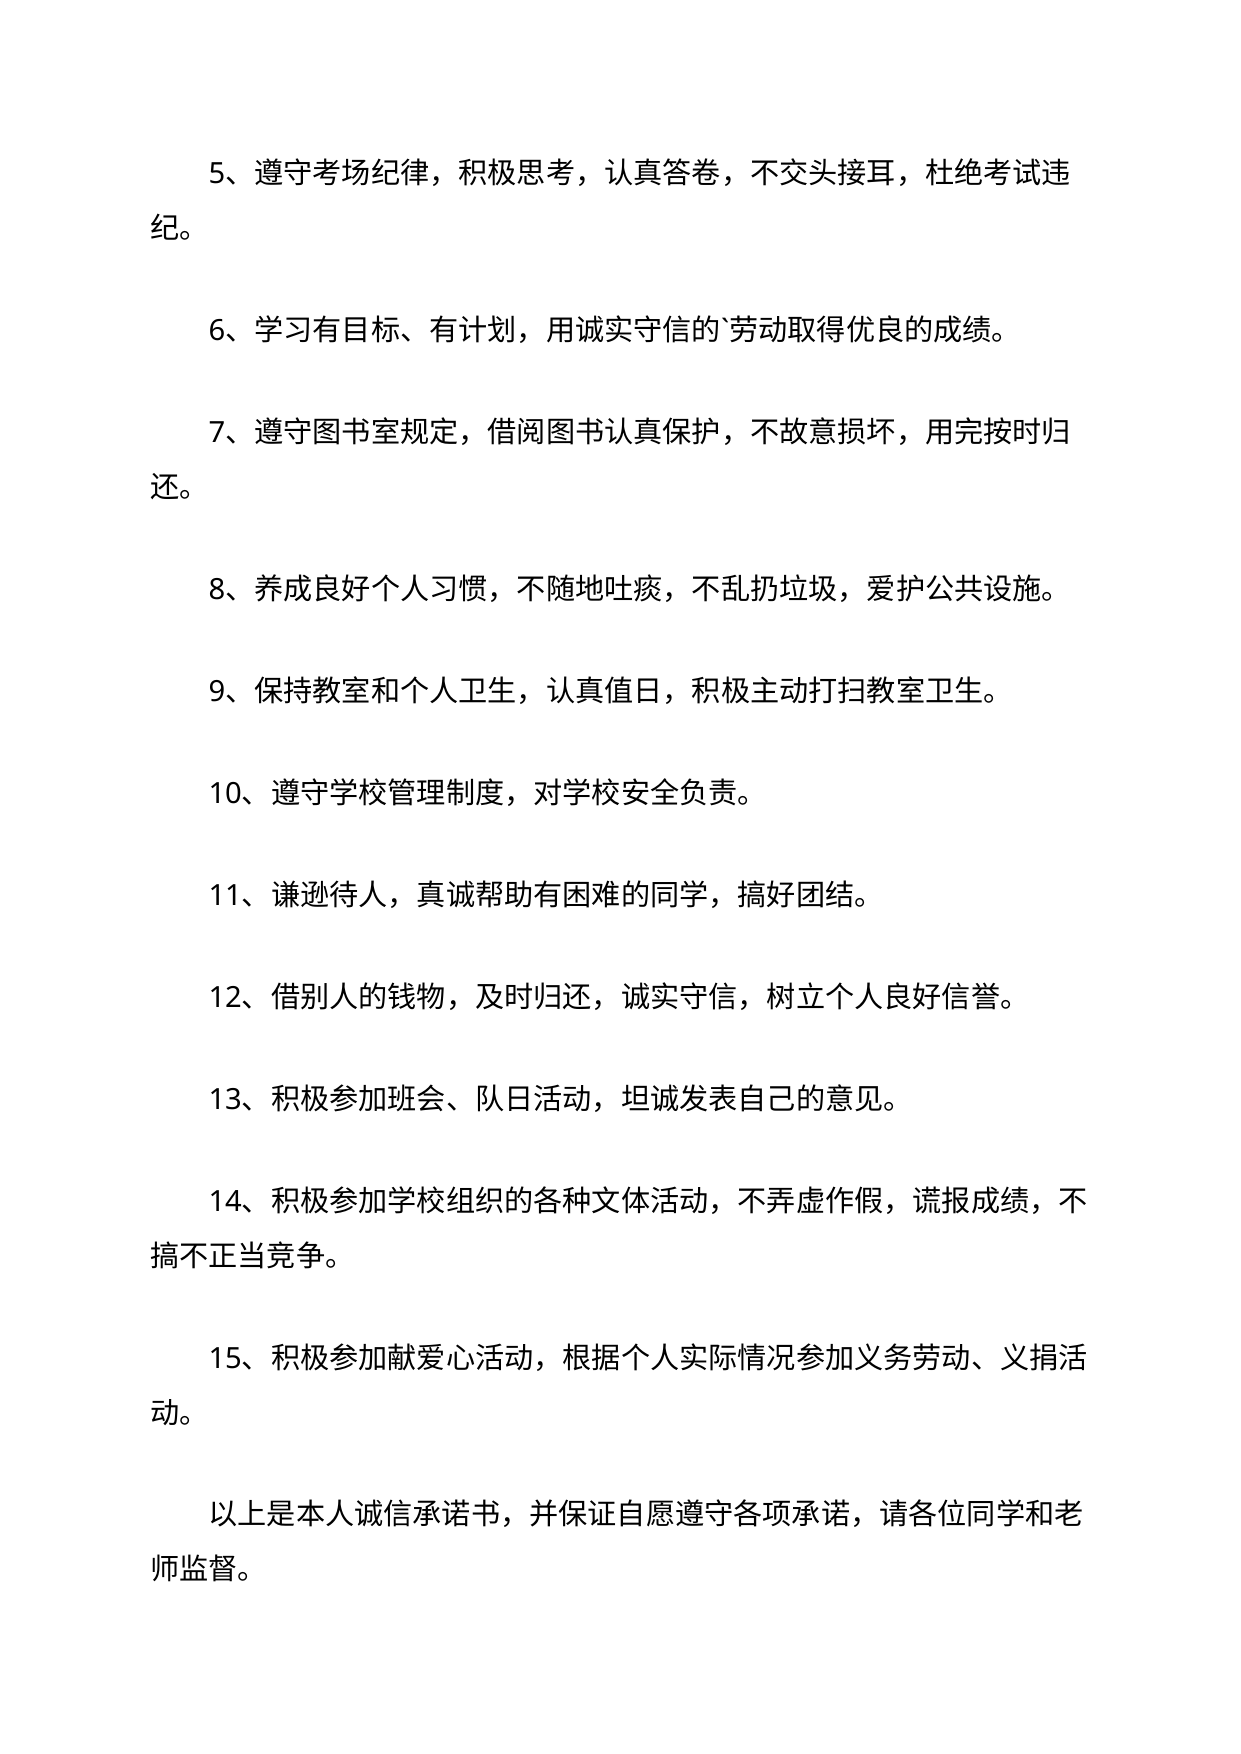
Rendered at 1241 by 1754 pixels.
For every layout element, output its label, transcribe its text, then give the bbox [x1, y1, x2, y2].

text 15、积极参加献爱心活动，根据个人实际情况参加义务劳动、义捐活动。 [150, 1334, 1090, 1431]
text 14、积极参加学校组织的各种文体活动，不弄虚作假，谎报成绩，不搞不正当竞争。 [150, 1177, 1090, 1275]
text 11、谦逊待人，真诚帮助有困难的同学，搞好团结。 [150, 871, 1090, 914]
text 6、学习有目标、有计划，用诚实守信的`劳动取得优良的成绩。 [150, 307, 1090, 349]
text 以上是本人诚信承诺书，并保证自愿遵守各项承诺，请各位同学和老师监督。 [150, 1491, 1090, 1588]
text 8、养成良好个人习惯，不随地吐痰，不乱扔垃圾，爱护公共设施。 [150, 566, 1090, 608]
text 9、保持教室和个人卫生，认真值日，积极主动打扫教室卫生。 [150, 667, 1090, 710]
text 5、遵守考场纪律，积极思考，认真答卷，不交头接耳，杜绝考试违纪。 [150, 150, 1090, 247]
text 13、积极参加班会、队日活动，坦诚发表自己的意见。 [150, 1075, 1090, 1118]
text 12、借别人的钱物，及时归还，诚实守信，树立个人良好信誉。 [150, 973, 1090, 1016]
text 10、遵守学校管理制度，对学校安全负责。 [150, 769, 1090, 812]
text 7、遵守图书室规定，借阅图书认真保护，不故意损坏，用完按时归还。 [150, 409, 1090, 506]
